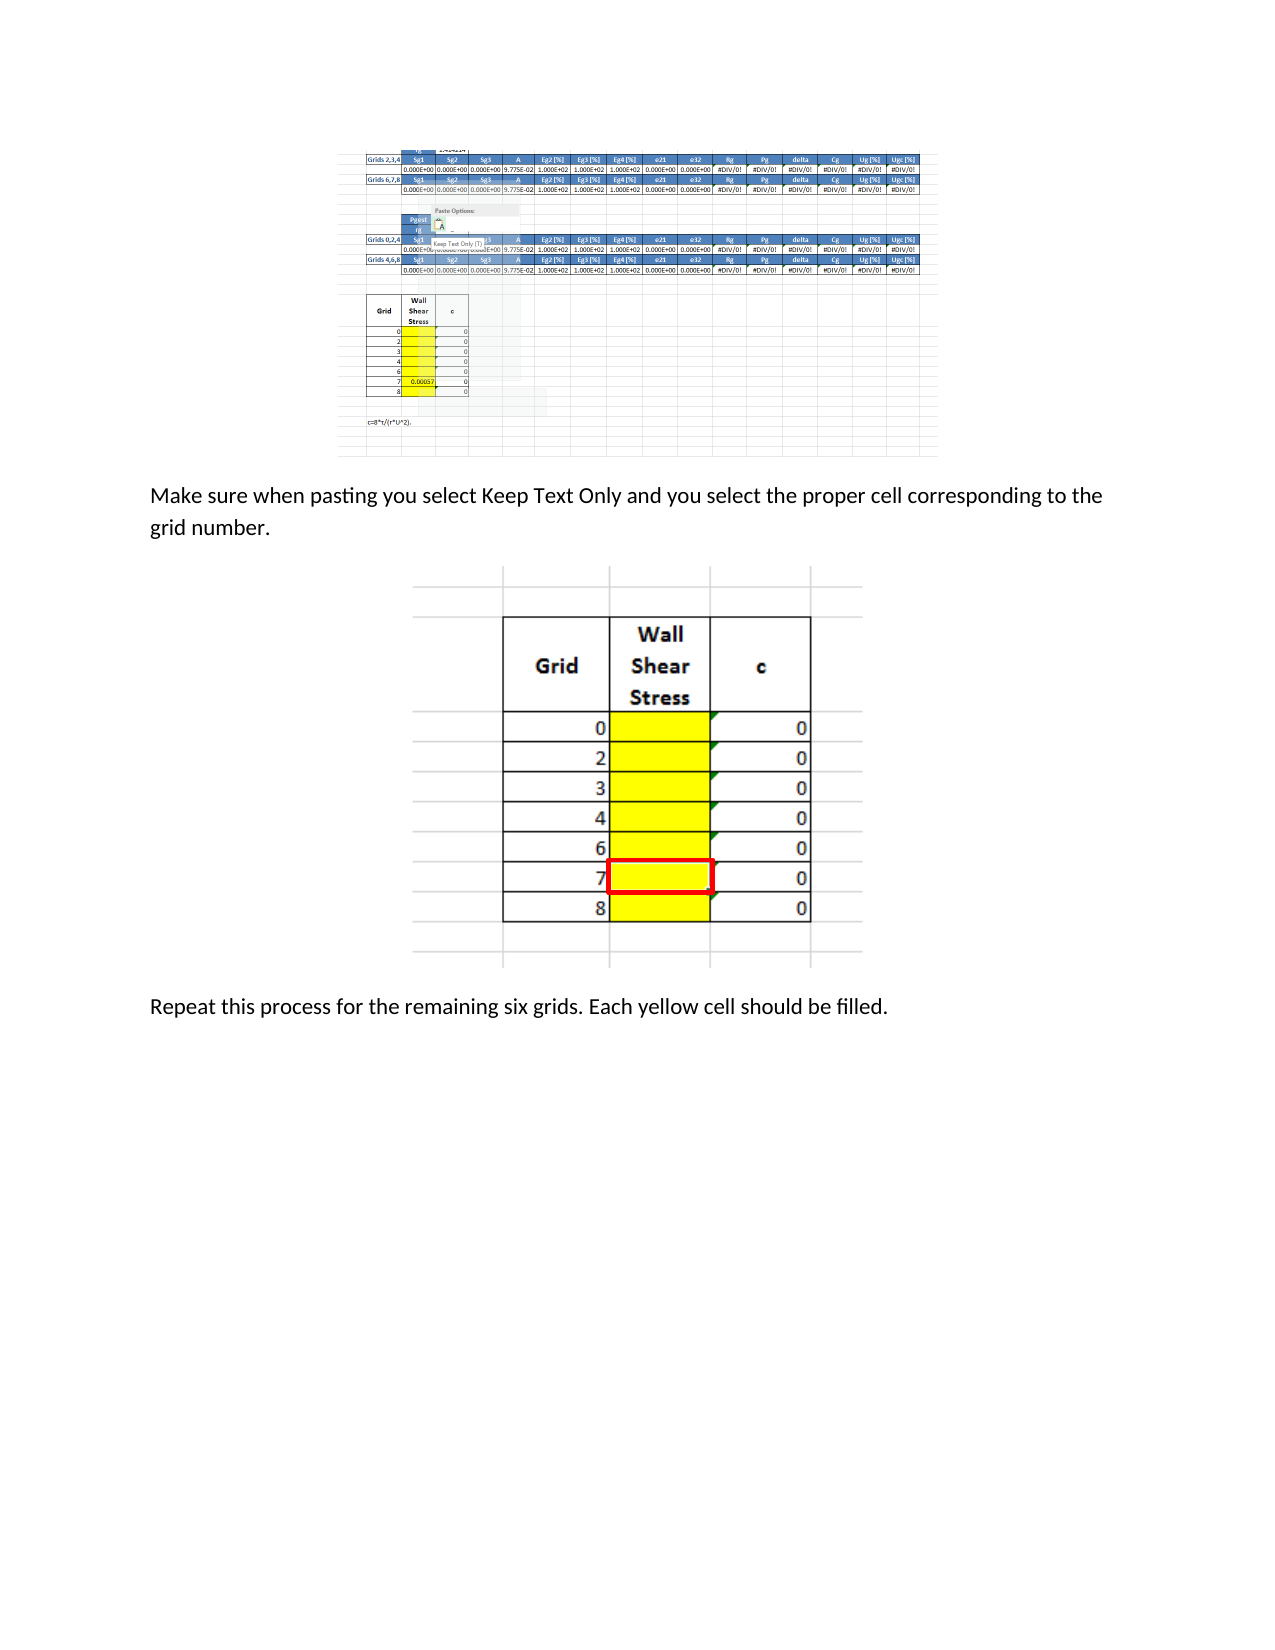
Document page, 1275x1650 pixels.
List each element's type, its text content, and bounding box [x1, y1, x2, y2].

text Make sure when pasting you select Keep Text Only and you select the proper cell corresponding to the grid number. [150, 481, 1125, 541]
picture [337, 150, 938, 457]
picture [412, 566, 863, 968]
text Repeat this process for the remaining six grids. Each yellow cell should be filled. [150, 992, 1125, 1020]
